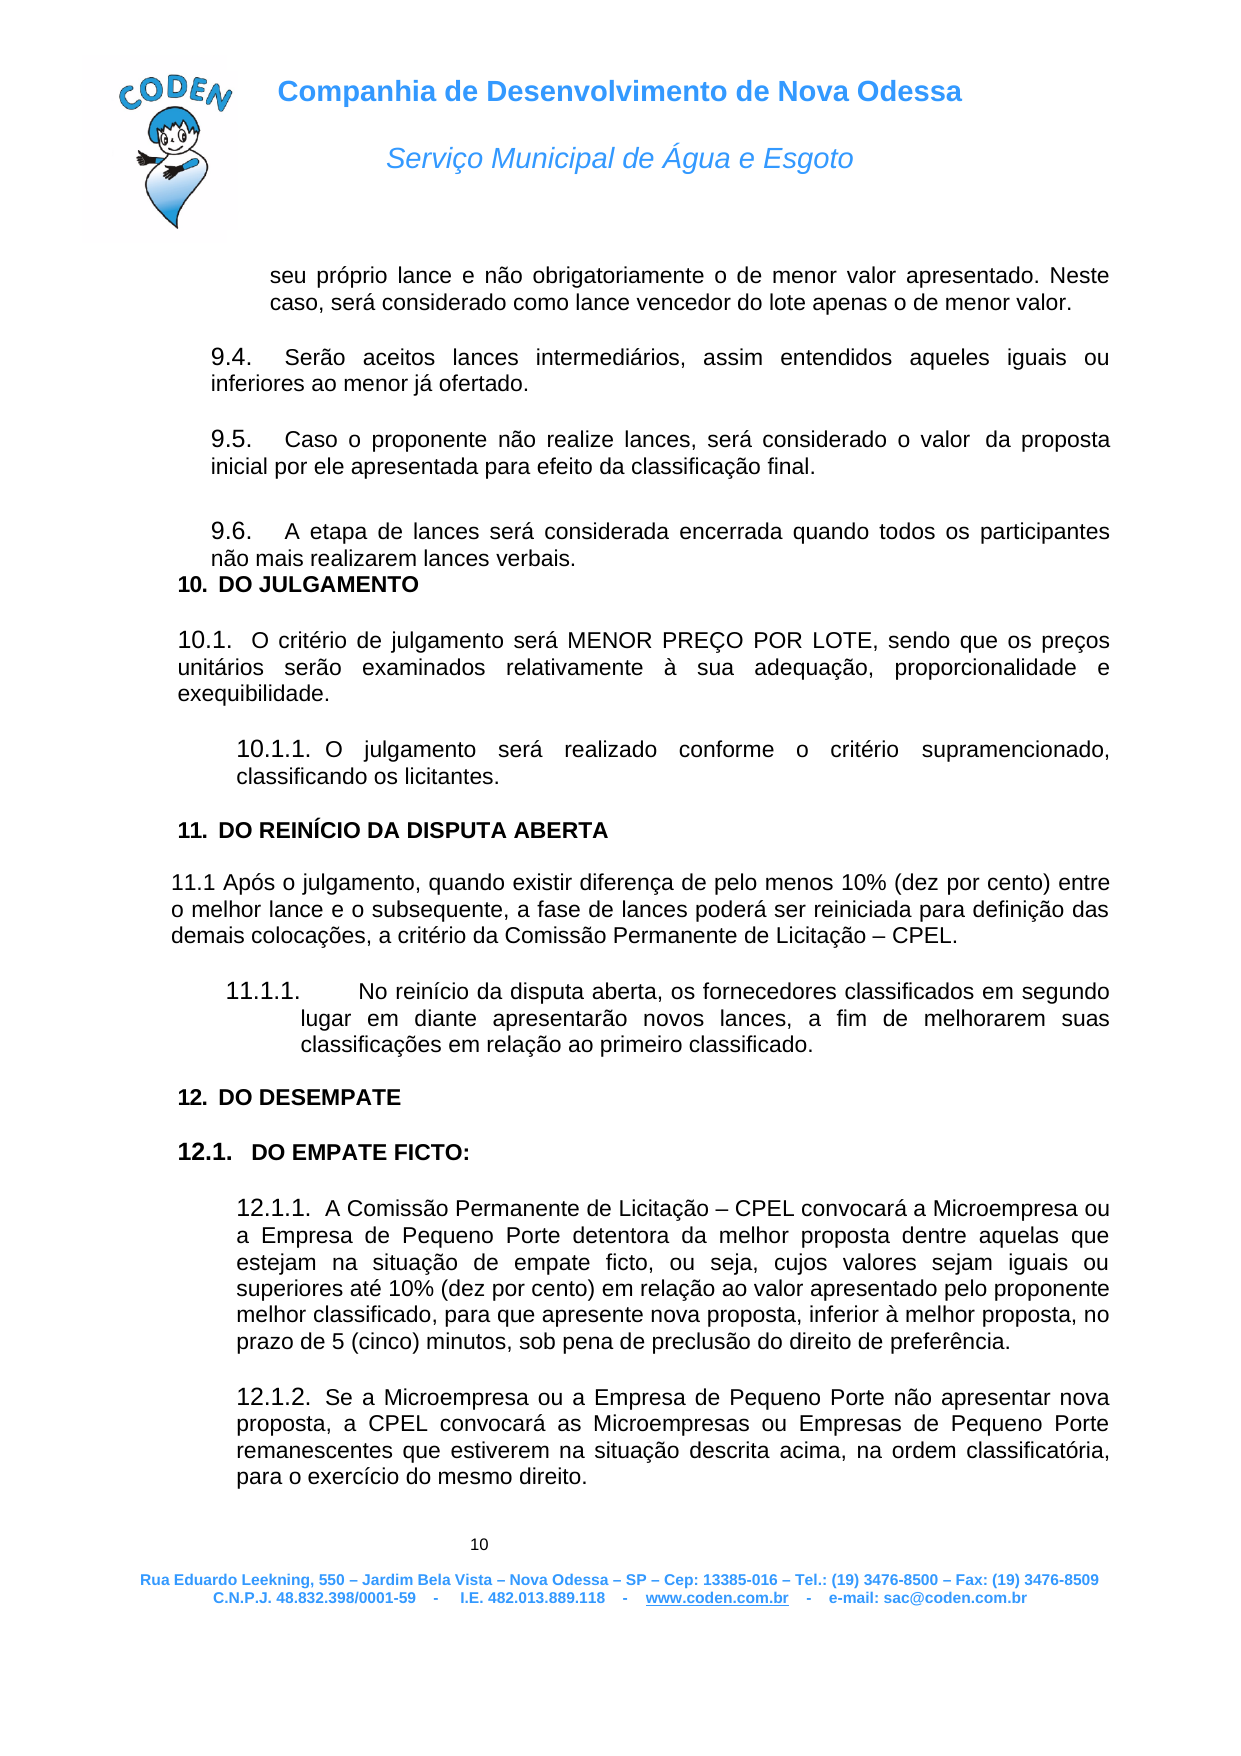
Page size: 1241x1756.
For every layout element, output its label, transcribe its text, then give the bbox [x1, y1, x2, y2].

picture [81, 55, 270, 243]
subtitle DO JULGAMENTO [177, 571, 1110, 598]
subtitle DO REINÍCIO DA DISPUTA ABERTA [177, 817, 1110, 843]
list A etapa de lances será considerada encerrada quando todos os participantes não mais realizarem lances verbais. [211, 516, 1110, 571]
list Se a Microempresa ou a Empresa de Pequeno Porte não apresentar nova proposta, a CPEL convocará as Microempresas ou Empresas de Pequeno Porte remanescentes que estiverem na situação descrita acima, na ordem classificatória, para o exercício do mesmo direito. [236, 1381, 1110, 1489]
list Caso o proponente não realize lances, será considerado o valor da proposta inicial por ele apresentada para efeito da classificação final. [211, 424, 1110, 479]
list Serão aceitos lances intermediários, assim entendidos aqueles iguais ou inferiores ao menor já ofertado. [211, 342, 1110, 397]
list 11.1 Após o julgamento, quando existir diferença de pelo menos 10% (dez por cento) entre o melhor lance e o subsequente, a fase de lances poderá ser reiniciada para definição das demais colocações, a critério da Comissão Permanente de Licitação – CPEL. [171, 869, 1110, 948]
list O julgamento será realizado conforme o critério supramencionado, classificando os licitantes. [236, 734, 1110, 789]
list A Comissão Permanente de Licitação – CPEL convocará a Microempresa ou a Empresa de Pequeno Porte detentora da melhor proposta dentre aquelas que estejam na situação de empate ficto, ou seja, cujos valores sejam iguais ou superiores até 10% (dez por cento) em relação ao valor apresentado pelo proponente melhor classificado, para que apresente nova proposta, inferior à melhor proposta, no prazo de 5 (cinco) minutos, sob pena de preclusão do direito de preferência. [236, 1193, 1110, 1354]
list O critério de julgamento será MENOR PREÇO POR LOTE, sendo que os preços unitários serão examinados relativamente à sua adequação, proporcionalidade e exequibilidade. [177, 625, 1110, 707]
list DO EMPATE FICTO: [177, 1137, 1110, 1166]
subtitle DO DESEMPATE [177, 1083, 1110, 1110]
list No reinício da disputa aberta, os fornecedores classificados em segundo lugar em diante apresentarão novos lances, a fim de melhorarem suas classificações em relação ao primeiro classificado. [225, 976, 1110, 1057]
